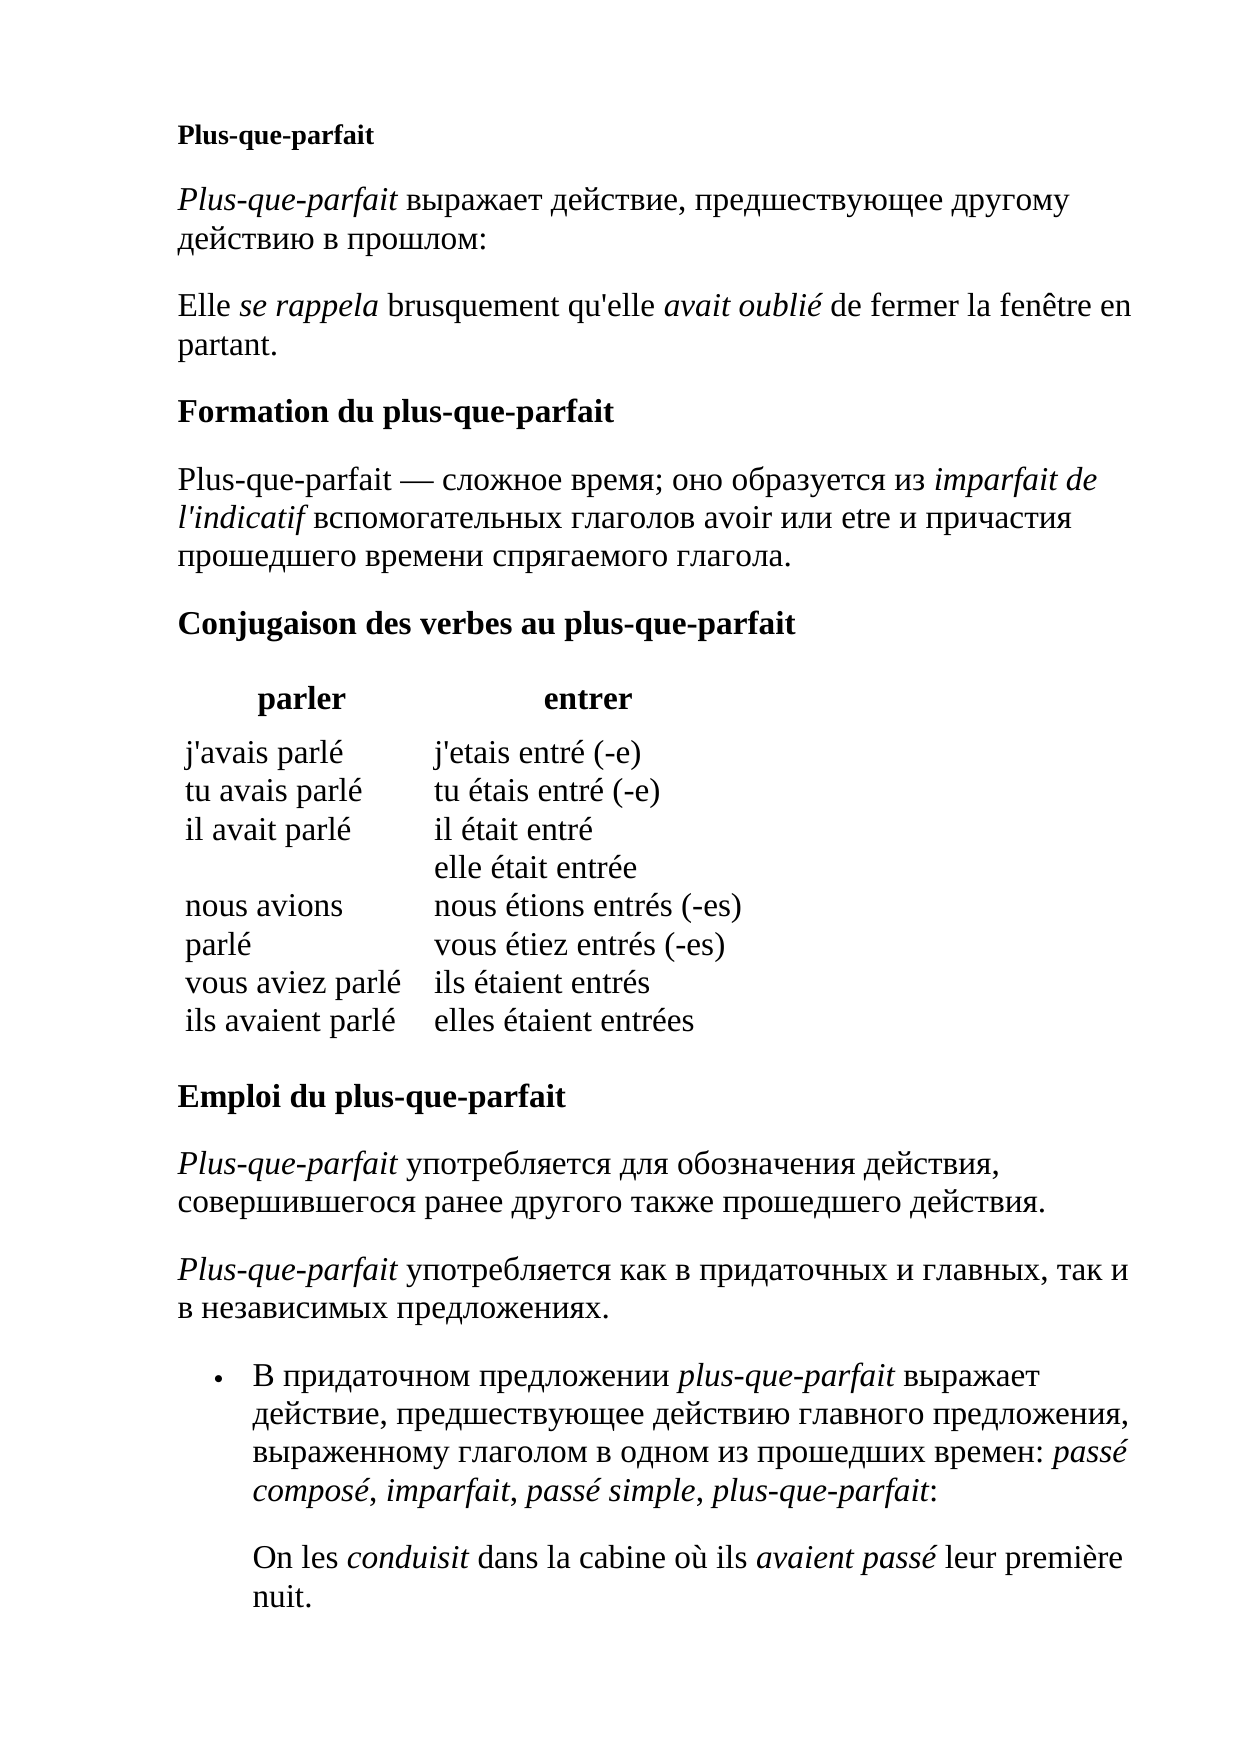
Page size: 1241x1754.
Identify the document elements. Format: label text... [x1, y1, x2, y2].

table_header parler [177, 671, 426, 724]
text Plus-que-parfait употребляется для обозначения действия, совершившегося ранее другого также прошедшего действия. [177, 1143, 1152, 1220]
text Plus-que-parfait [177, 118, 1152, 151]
text Plus-que-parfait — сложное время; оно образуется из imparfait de l'indicatif вспомогательных глаголов avoir или etre и причастия прошедшего времени спрягаемого глагола. [177, 459, 1152, 574]
text Plus-que-parfait употребляется как в придаточных и главных, так и в независимых предложениях. [177, 1249, 1152, 1326]
text On les conduisit dans la cabine où ils avaient passé leur première nuit. [252, 1538, 1152, 1614]
text Conjugaison des verbes au plus-que-parfait [177, 603, 1152, 641]
table_cell j'etais entré (-e) tu étais entré (-e) il était entré elle était entrée nous étions entrés (-es) vous étiez entrés (-es) ils étaient entrés elles étaient entrées [426, 725, 750, 1047]
table_header entrer [426, 671, 750, 724]
list В придаточном предложении plus-que-parfait выражает действие, предшествующее действию главного предложения, выраженному глаголом в одном из прошедших времен: passé composé, imparfait, passé simple, plus-que-parfait: [215, 1355, 1152, 1508]
text Elle se rappela brusquement qu'elle avait oublié de fermer la fenêtre en partant. [177, 286, 1152, 362]
table_cell j'avais parlé tu avais parlé il avait parlé nous avions parlé vous aviez parlé ils avaient parlé [177, 725, 426, 1047]
text Emploi du plus-que-parfait [177, 1076, 1152, 1114]
text Plus-que-parfait выражает действие, предшествующее другому действию в прошлом: [177, 180, 1152, 256]
text Formation du plus-que-parfait [177, 391, 1152, 430]
